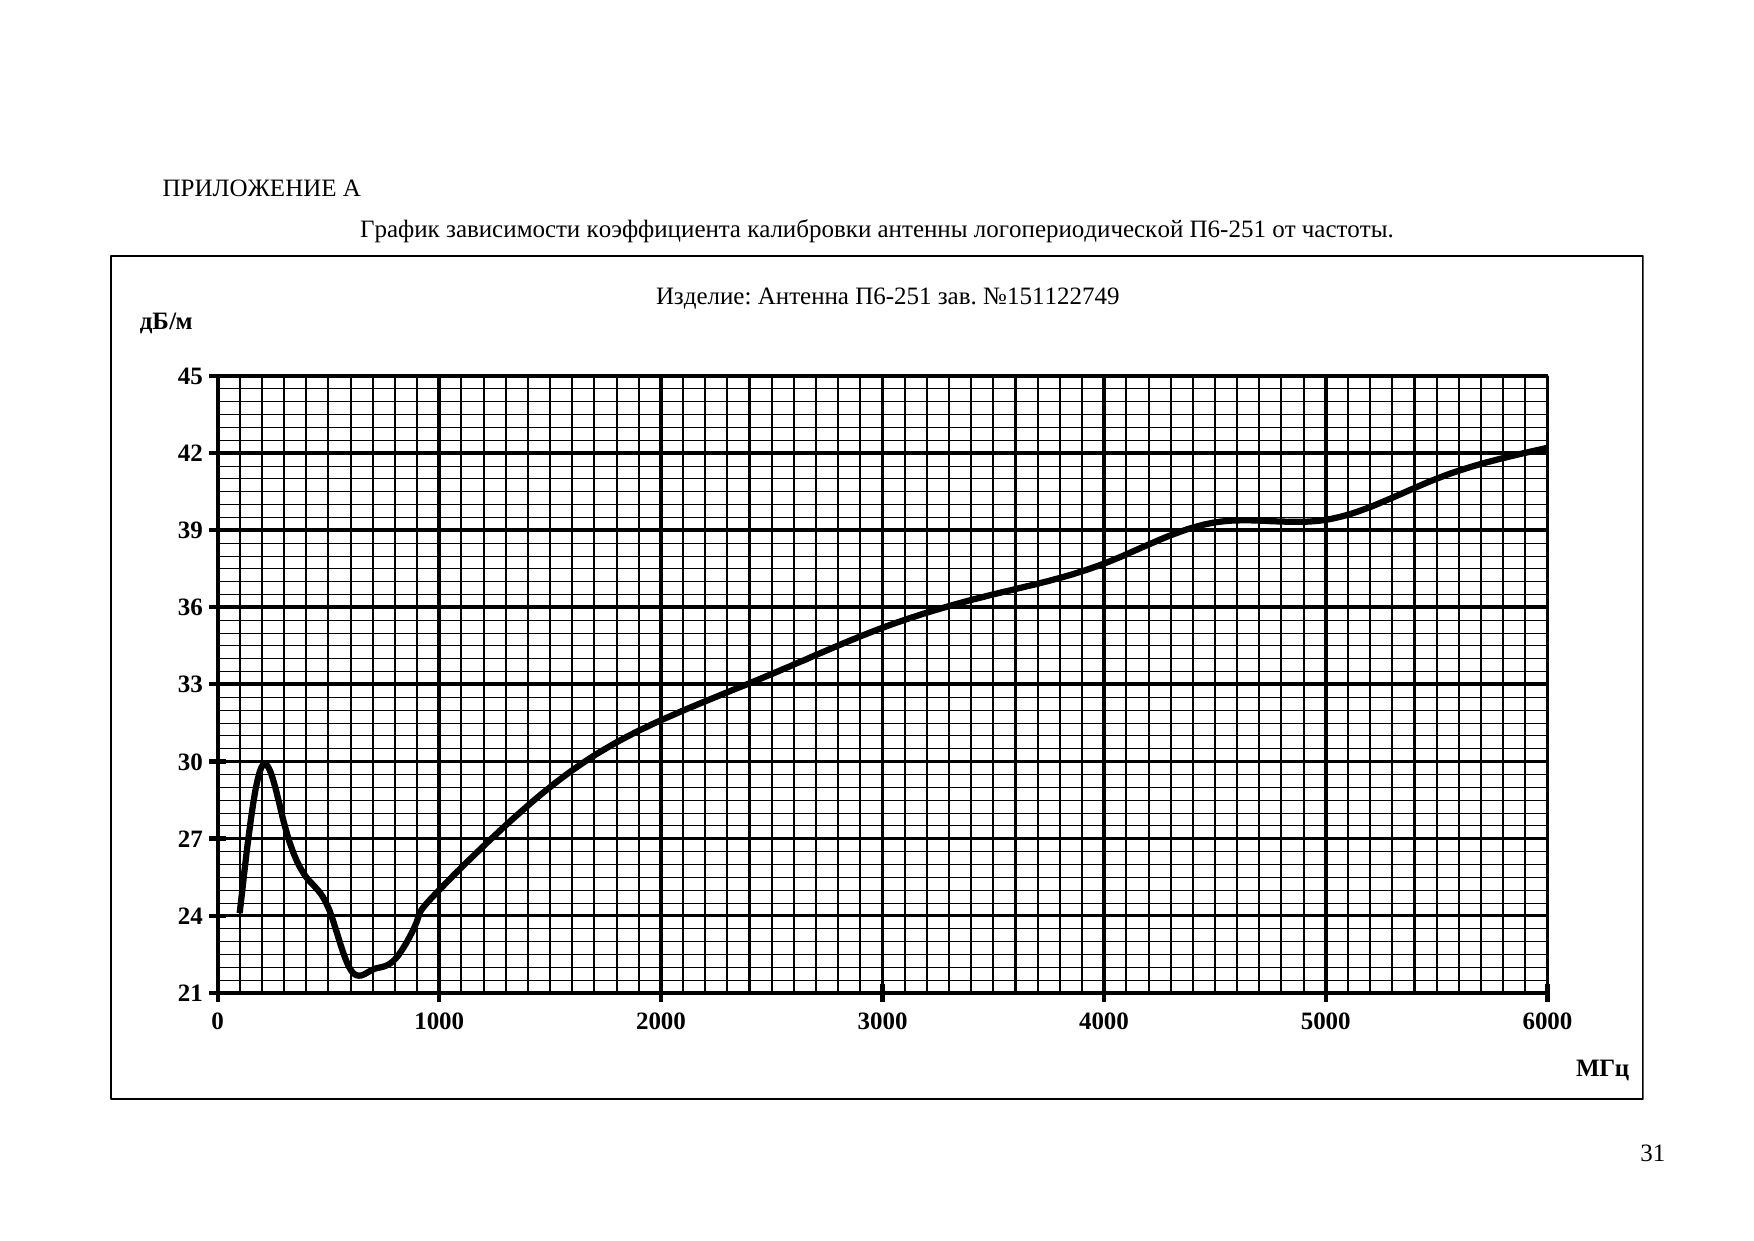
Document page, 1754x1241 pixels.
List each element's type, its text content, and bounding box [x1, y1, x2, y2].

text График зависимости коэффициента калибровки антенны логопериодической П6-251 от частоты. [89, 214, 1665, 243]
subtitle ПРИЛОЖЕНИЕ А [89, 173, 1665, 201]
